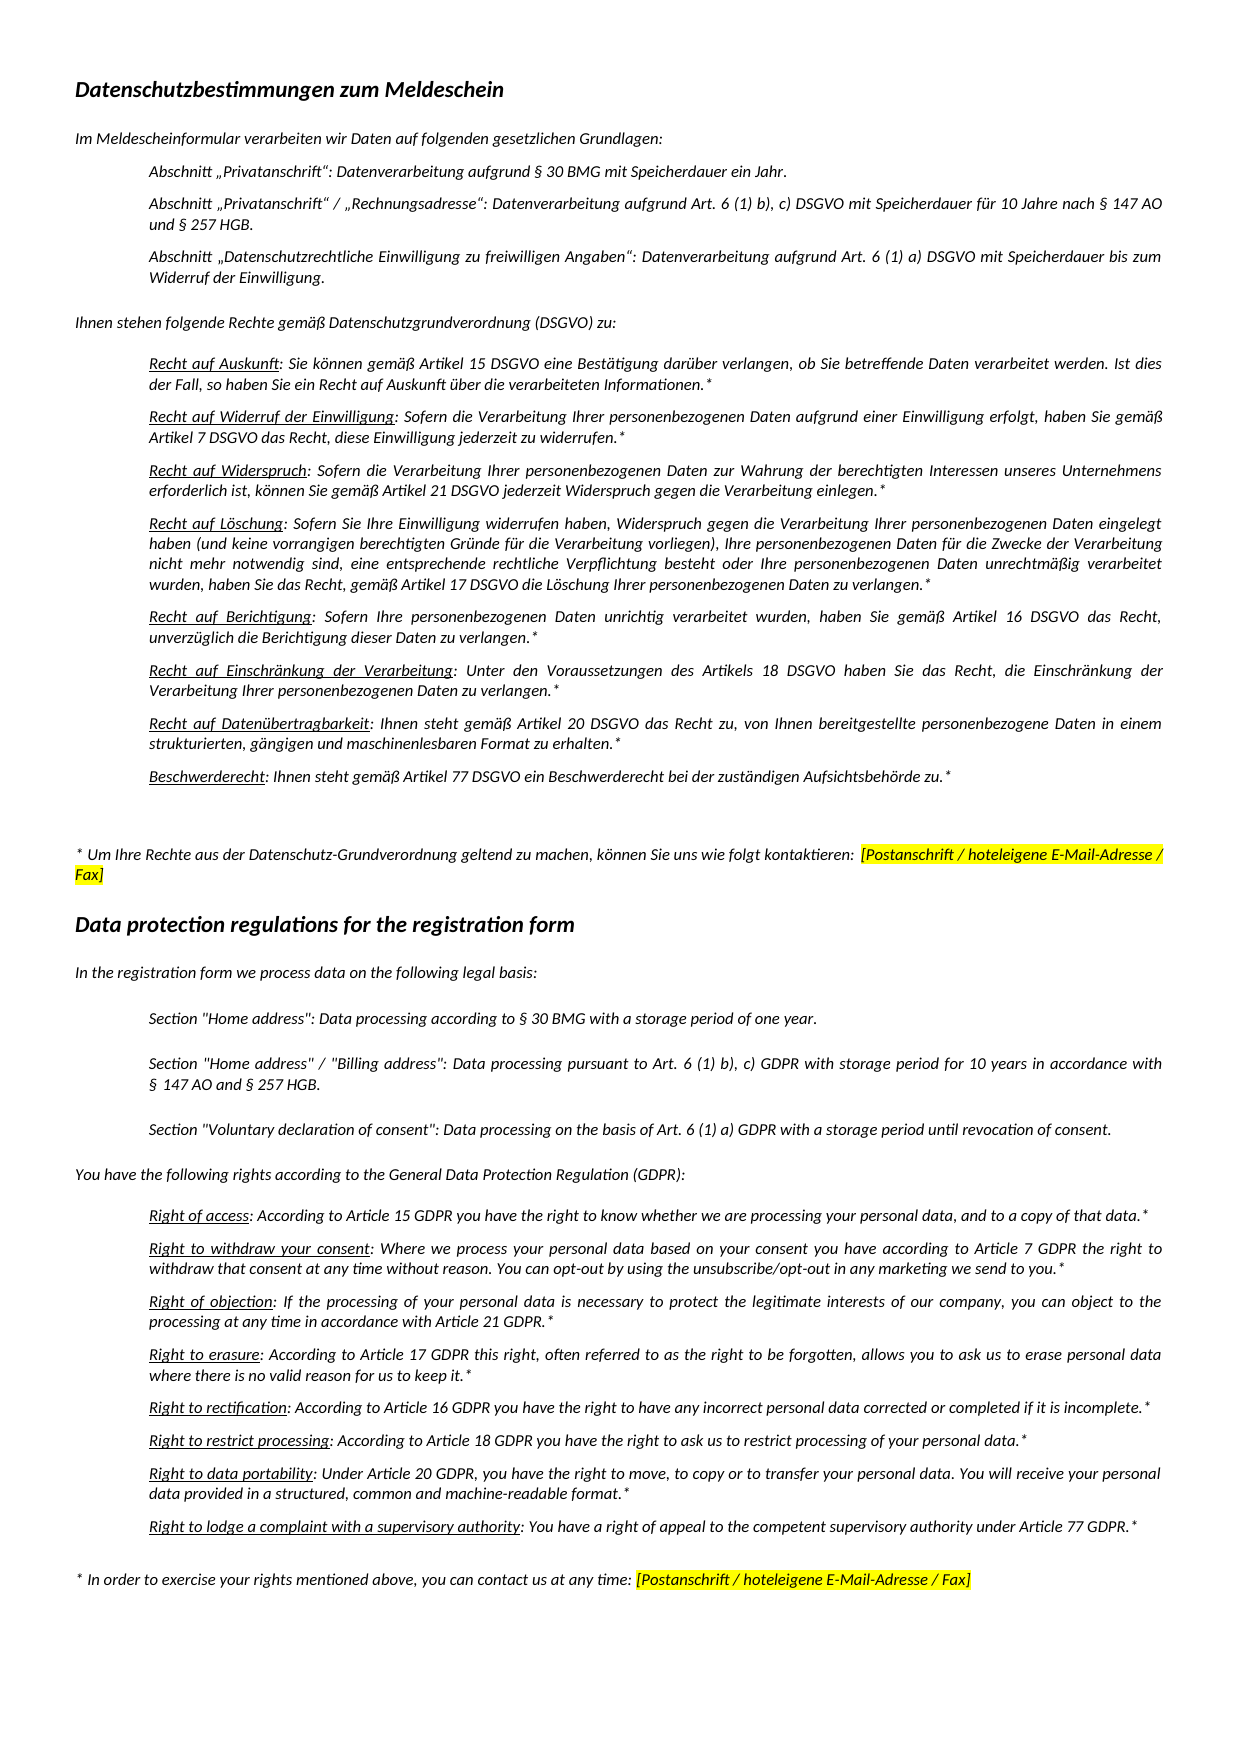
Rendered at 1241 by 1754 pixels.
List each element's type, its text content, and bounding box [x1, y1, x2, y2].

text Right to withdraw your consent: Where we process your personal data based on your consent you have according to Article 7 GDPR the right to withdraw that consent at any time without reason. You can opt-out by using the unsubscribe/opt-out in any marketing we send to you.* [149, 1238, 1165, 1279]
text Beschwerderecht: Ihnen steht gemäß Artikel 77 DSGVO ein Beschwerderecht bei der zuständigen Aufsichtsbehörde zu.* [149, 766, 1165, 786]
text Data protection regulations for the registration form [75, 910, 1165, 938]
text Recht auf Einschränkung der Verarbeitung: Unter den Voraussetzungen des Artikels 18 DSGVO haben Sie das Recht, die Einschränkung der Verarbeitung Ihrer personenbezogenen Daten zu verlangen.* [149, 660, 1165, 700]
text Recht auf Auskunft: Sie können gemäß Artikel 15 DSGVO eine Bestätigung darüber verlangen, ob Sie betreffende Daten verarbeitet werden. Ist dies der Fall, so haben Sie ein Recht auf Auskunft über die verarbeiteten Informationen.* [149, 353, 1165, 394]
text Recht auf Berichtigung: Sofern Ihre personenbezogenen Daten unrichtig verarbeitet wurden, haben Sie gemäß Artikel 16 DSGVO das Recht, unverzüglich die Berichtigung dieser Daten zu verlangen.* [149, 607, 1165, 647]
text You have the following rights according to the General Data Protection Regulation (GDPR): [75, 1164, 1165, 1185]
text Datenschutzbestimmungen zum Meldeschein [75, 75, 1165, 103]
text Recht auf Löschung: Sofern Sie Ihre Einwilligung widerrufen haben, Widerspruch gegen die Verarbeitung Ihrer personenbezogenen Daten eingelegt haben (und keine vorrangigen berechtigten Gründe für die Verarbeitung vorliegen), Ihre personenbezogenen Daten für die Zwecke der Verarbeitung nicht mehr notwendig sind, eine entsprechende rechtliche Verpflichtung besteht oder Ihre personenbezogenen Daten unrechtmäßig verarbeitet wurden, haben Sie das Recht, gemäß Artikel 17 DSGVO die Löschung Ihrer personenbezogenen Daten zu verlangen.* [149, 513, 1165, 594]
text Right to restrict processing: According to Article 18 GDPR you have the right to ask us to restrict processing of your personal data.* [149, 1431, 1165, 1451]
text * Um Ihre Rechte aus der Datenschutz-Grundverordnung geltend zu machen, können Sie uns wie folgt kontaktieren: [Postanschrift / hoteleigene E-Mail-Adresse / Fax] [75, 844, 1165, 885]
text Right to data portability: Under Article 20 GDPR, you have the right to move, to copy or to transfer your personal data. You will receive your personal data provided in a structured, common and machine-readable format.* [149, 1463, 1165, 1504]
text Recht auf Datenübertragbarkeit: Ihnen steht gemäß Artikel 20 DSGVO das Recht zu, von Ihnen bereitgestellte personenbezogene Daten in einem strukturierten, gängigen und maschinenlesbaren Format zu erhalten.* [149, 713, 1165, 753]
text Recht auf Widerspruch: Sofern die Verarbeitung Ihrer personenbezogenen Daten zur Wahrung der berechtigten Interessen unseres Unternehmens erforderlich ist, können Sie gemäß Artikel 21 DSGVO jederzeit Widerspruch gegen die Verarbeitung einlegen.* [149, 460, 1165, 500]
text Section "Voluntary declaration of consent": Data processing on the basis of Art. 6 (1) a) GDPR with a storage period until revocation of consent. [149, 1119, 1165, 1139]
text * In order to exercise your rights mentioned above, you can contact us at any time: [Postanschrift / hoteleigene E-Mail-Adresse / Fax] [75, 1569, 1165, 1590]
text Right to rectification: According to Article 16 GDPR you have the right to have any incorrect personal data corrected or completed if it is incomplete.* [149, 1398, 1165, 1418]
text Right of objection: If the processing of your personal data is necessary to protect the legitimate interests of our company, you can object to the processing at any time in accordance with Article 21 GDPR.* [149, 1291, 1165, 1332]
text Abschnitt „Privatanschrift“: Datenverarbeitung aufgrund § 30 BMG mit Speicherdauer ein Jahr. [149, 161, 1165, 181]
text Section "Home address" / "Billing address": Data processing pursuant to Art. 6 (1) b), c) GDPR with storage period for 10 years in accordance with § 147 AO and § 257 HGB. [149, 1053, 1165, 1094]
text Ihnen stehen folgende Rechte gemäß Datenschutzgrundverordnung (DSGVO) zu: [75, 312, 1165, 333]
text Right of access: According to Article 15 GDPR you have the right to know whether we are processing your personal data, and to a copy of that data.* [149, 1206, 1165, 1226]
text Im Meldescheinformular verarbeiten wir Daten auf folgenden gesetzlichen Grundlagen: [75, 128, 1165, 148]
text Right to erasure: According to Article 17 GDPR this right, often referred to as the right to be forgotten, allows you to ask us to erase personal data where there is no valid reason for us to keep it.* [149, 1344, 1165, 1385]
text Section "Home address": Data processing according to § 30 BMG with a storage period of one year. [75, 1008, 1165, 1028]
text In the registration form we process data on the following legal basis: [75, 963, 1165, 983]
text Abschnitt „Privatanschrift“ / „Rechnungsadresse“: Datenverarbeitung aufgrund Art. 6 (1) b), c) DSGVO mit Speicherdauer für 10 Jahre nach § 147 AO und § 257 HGB. [149, 194, 1165, 234]
text Recht auf Widerruf der Einwilligung: Sofern die Verarbeitung Ihrer personenbezogenen Daten aufgrund einer Einwilligung erfolgt, haben Sie gemäß Artikel 7 DSGVO das Recht, diese Einwilligung jederzeit zu widerrufen.* [149, 407, 1165, 447]
text Abschnitt „Datenschutzrechtliche Einwilligung zu freiwilligen Angaben“: Datenverarbeitung aufgrund Art. 6 (1) a) DSGVO mit Speicherdauer bis zum Widerruf der Einwilligung. [149, 247, 1165, 287]
text Right to lodge a complaint with a supervisory authority: You have a right of appeal to the competent supervisory authority under Article 77 GDPR.* [149, 1516, 1165, 1537]
